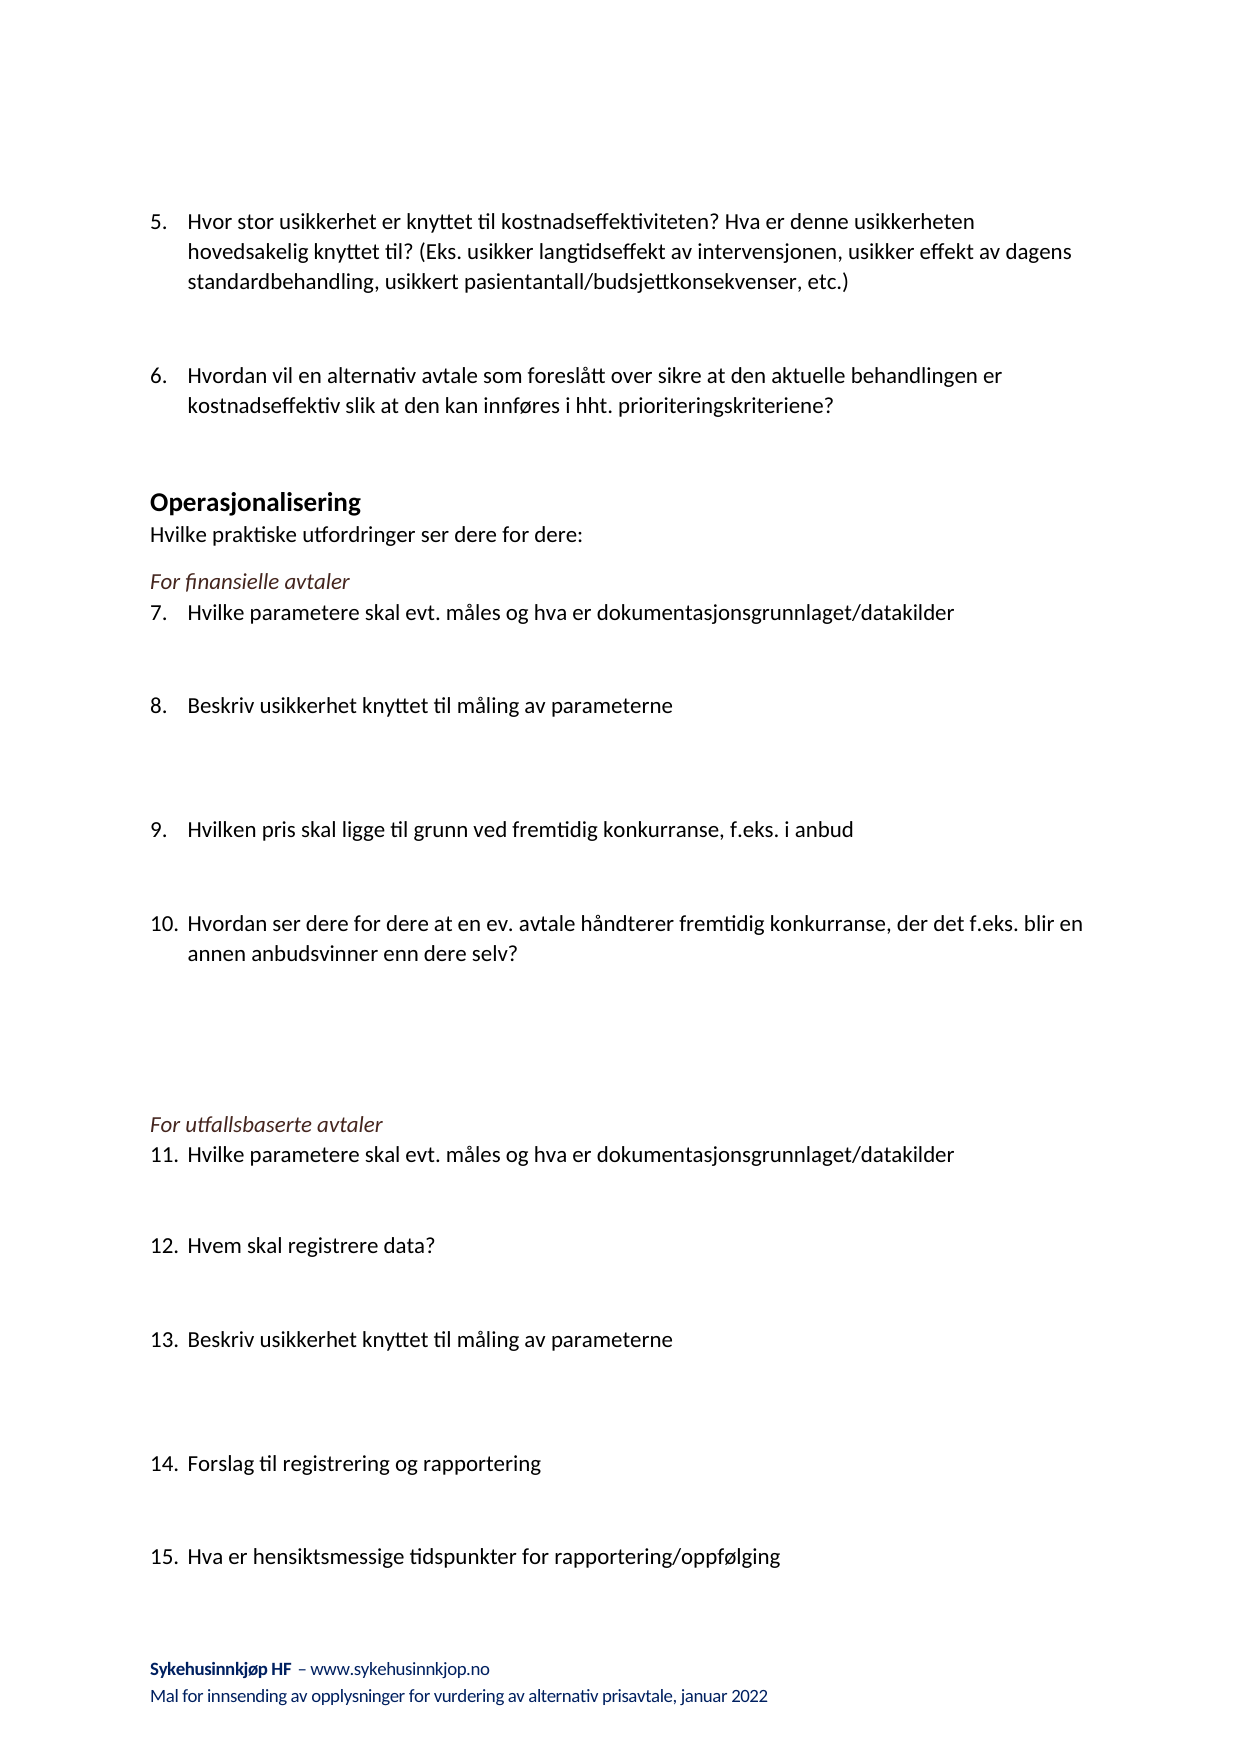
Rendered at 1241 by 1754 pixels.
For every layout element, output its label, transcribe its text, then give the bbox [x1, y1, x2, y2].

list Hvilken pris skal ligge til grunn ved fremtidig konkurranse, f.eks. i anbud [150, 815, 1090, 843]
subtitle For finansielle avtaler [150, 567, 1090, 595]
list Hvilke parametere skal evt. måles og hva er dokumentasjonsgrunnlaget/datakilder [150, 598, 1090, 626]
list Forslag til registrering og rapportering [150, 1449, 1090, 1477]
list Beskriv usikkerhet knyttet til måling av parameterne [150, 1325, 1090, 1353]
list Hvordan vil en alternativ avtale som foreslått over sikre at den aktuelle behandlingen er kostnadseffektiv slik at den kan innføres i hht. prioriteringskriteriene? [150, 361, 1090, 419]
list Beskriv usikkerhet knyttet til måling av parameterne [150, 691, 1090, 719]
list Hvor stor usikkerhet er knyttet til kostnadseffektiviteten? Hva er denne usikkerheten hovedsakelig knyttet til? (Eks. usikker langtidseffekt av intervensjonen, usikker effekt av dagens standardbehandling, usikkert pasientantall/budsjettkonsekvenser, etc.) [150, 207, 1090, 295]
subtitle Operasjonalisering [150, 485, 1090, 518]
list Hvordan ser dere for dere at en ev. avtale håndterer fremtidig konkurranse, der det f.eks. blir en annen anbudsvinner enn dere selv? [150, 909, 1090, 967]
list Hvem skal registrere data? [150, 1231, 1090, 1259]
list Hvilke parametere skal evt. måles og hva er dokumentasjonsgrunnlaget/datakilder [150, 1140, 1090, 1168]
text Hvilke praktiske utfordringer ser dere for dere: [150, 521, 1090, 548]
list Hva er hensiktsmessige tidspunkter for rapportering/oppfølging [150, 1542, 1090, 1570]
subtitle For utfallsbaserte avtaler [150, 1110, 1090, 1138]
